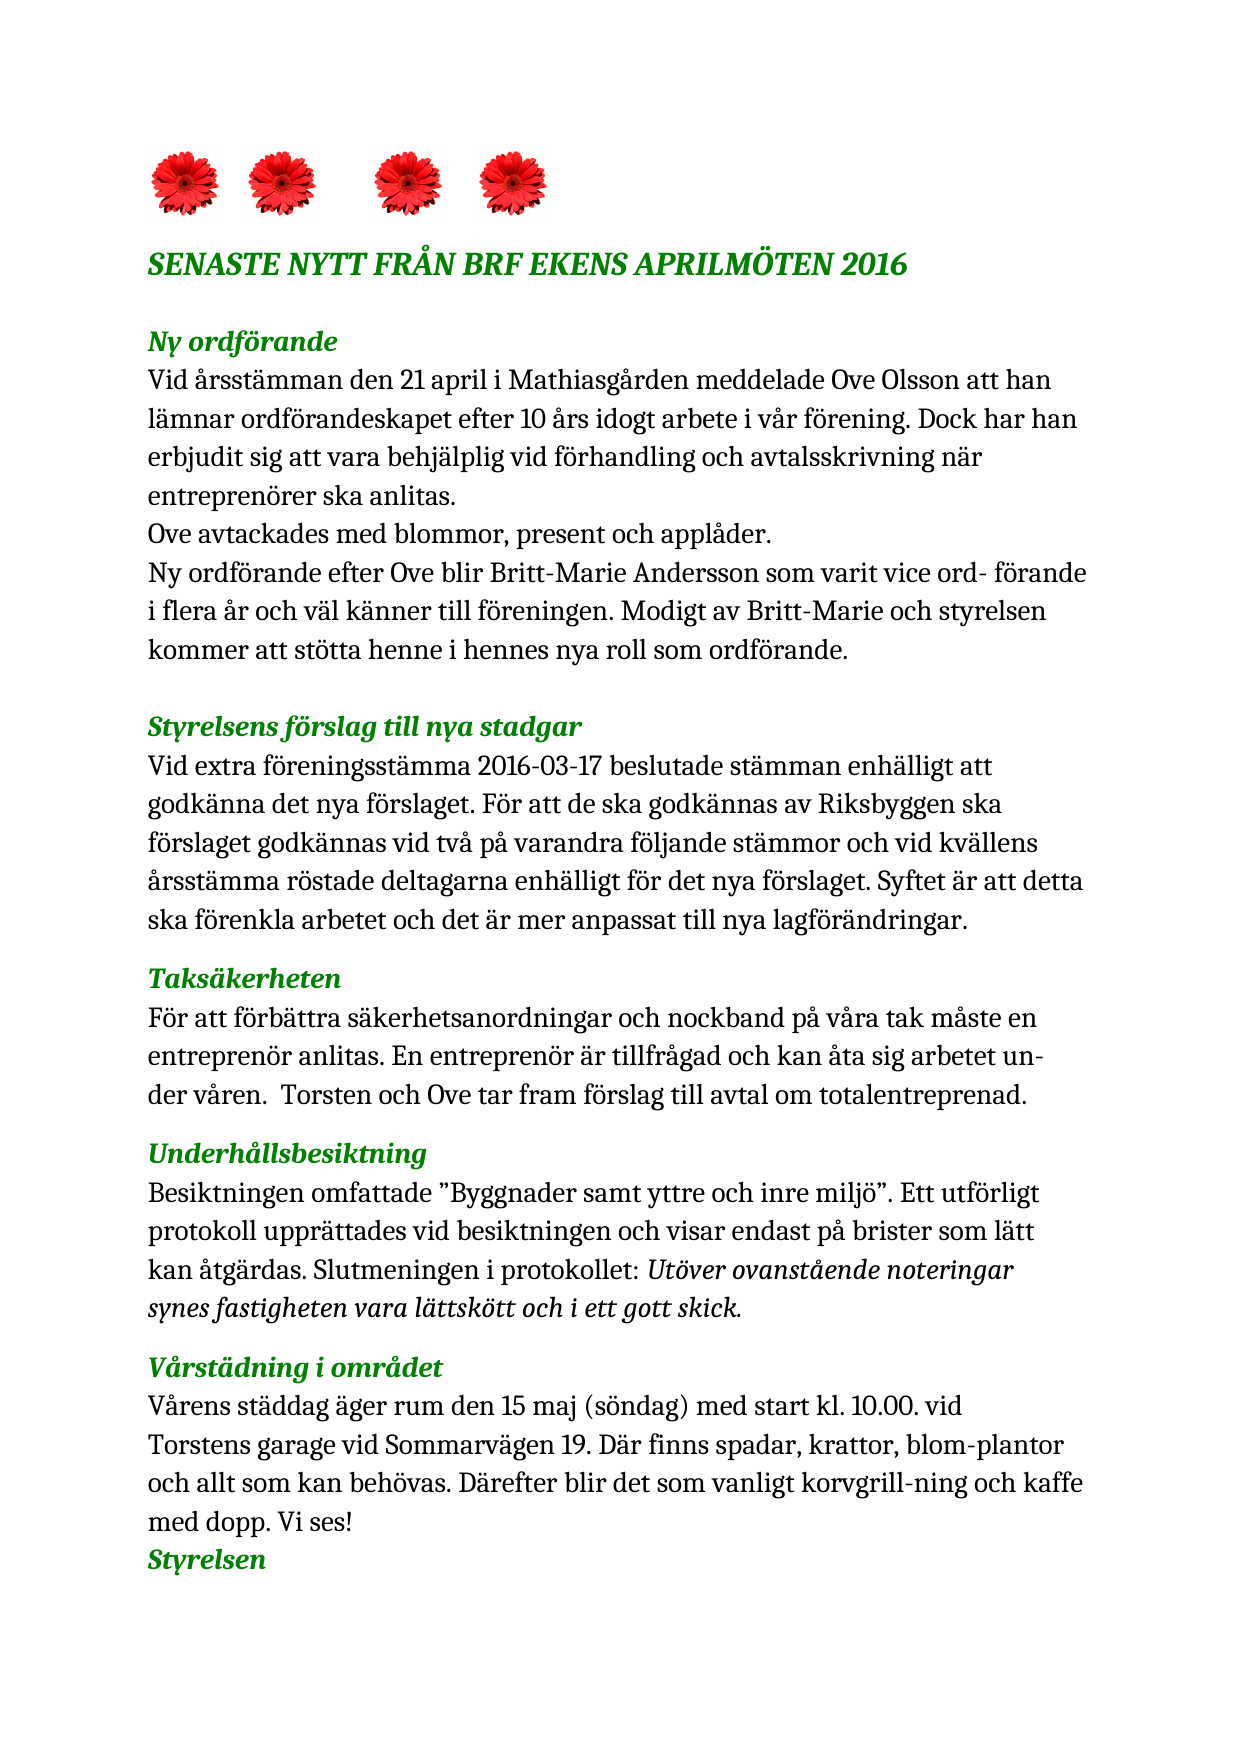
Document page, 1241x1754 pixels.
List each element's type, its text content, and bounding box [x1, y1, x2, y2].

text Vårstädning i området Vårens städdag äger rum den 15 maj (söndag) med start kl. 10.00. vid Torstens garage vid Sommarvägen 19. Där finns spadar, krattor, blom-plantor och allt som kan behövas. Därefter blir det som vanligt korvgrill-ning och kaffe med dopp. Vi ses! Styrelsen [148, 1351, 1093, 1577]
text Underhållsbesiktning Besiktningen omfattade ”Byggnader samt yttre och inre miljö”. Ett utförligt protokoll upprättades vid besiktningen och visar endast på brister som lätt kan åtgärdas. Slutmeningen i protokollet: Utöver ovanstående noteringar synes fastigheten vara lättskött och i ett gott skick. [148, 1137, 1093, 1325]
text Taksäkerheten För att förbättra säkerhetsanordningar och nockband på våra tak måste en entreprenör anlitas. En entreprenör är tillfrågad och kan åta sig arbetet un- der våren. Torsten och Ove tar fram förslag till avtal om totalentreprenad. [148, 962, 1093, 1111]
text SENASTE NYTT FRÅN BRF EKENS APRILMÖTEN 2016 Ny ordförande Vid årsstämman den 21 april i Mathiasgården meddelade Ove Olsson att han lämnar ordförandeskapet efter 10 års idogt arbete i vår förening. Dock har han erbjudit sig att vara behjälplig vid förhandling och avtalsskrivning när entreprenörer ska anlitas. Ove avtackades med blommor, present och applåder. Ny ordförande efter Ove blir Britt-Marie Andersson som varit vice ord- förande i flera år och väl känner till föreningen. Modigt av Britt-Marie och styrelsen kommer att stötta henne i hennes nya roll som ordförande. Styrelsens förslag till nya stadgar Vid extra föreningsstämma 2016-03-17 beslutade stämman enhälligt att godkänna det nya förslaget. För att de ska godkännas av Riksbyggen ska förslaget godkännas vid två på varandra följande stämmor och vid kvällens årsstämma röstade deltagarna enhälligt för det nya förslaget. Syftet är att detta ska förenkla arbetet och det är mer anpassat till nya lagförändringar. [148, 246, 1093, 936]
